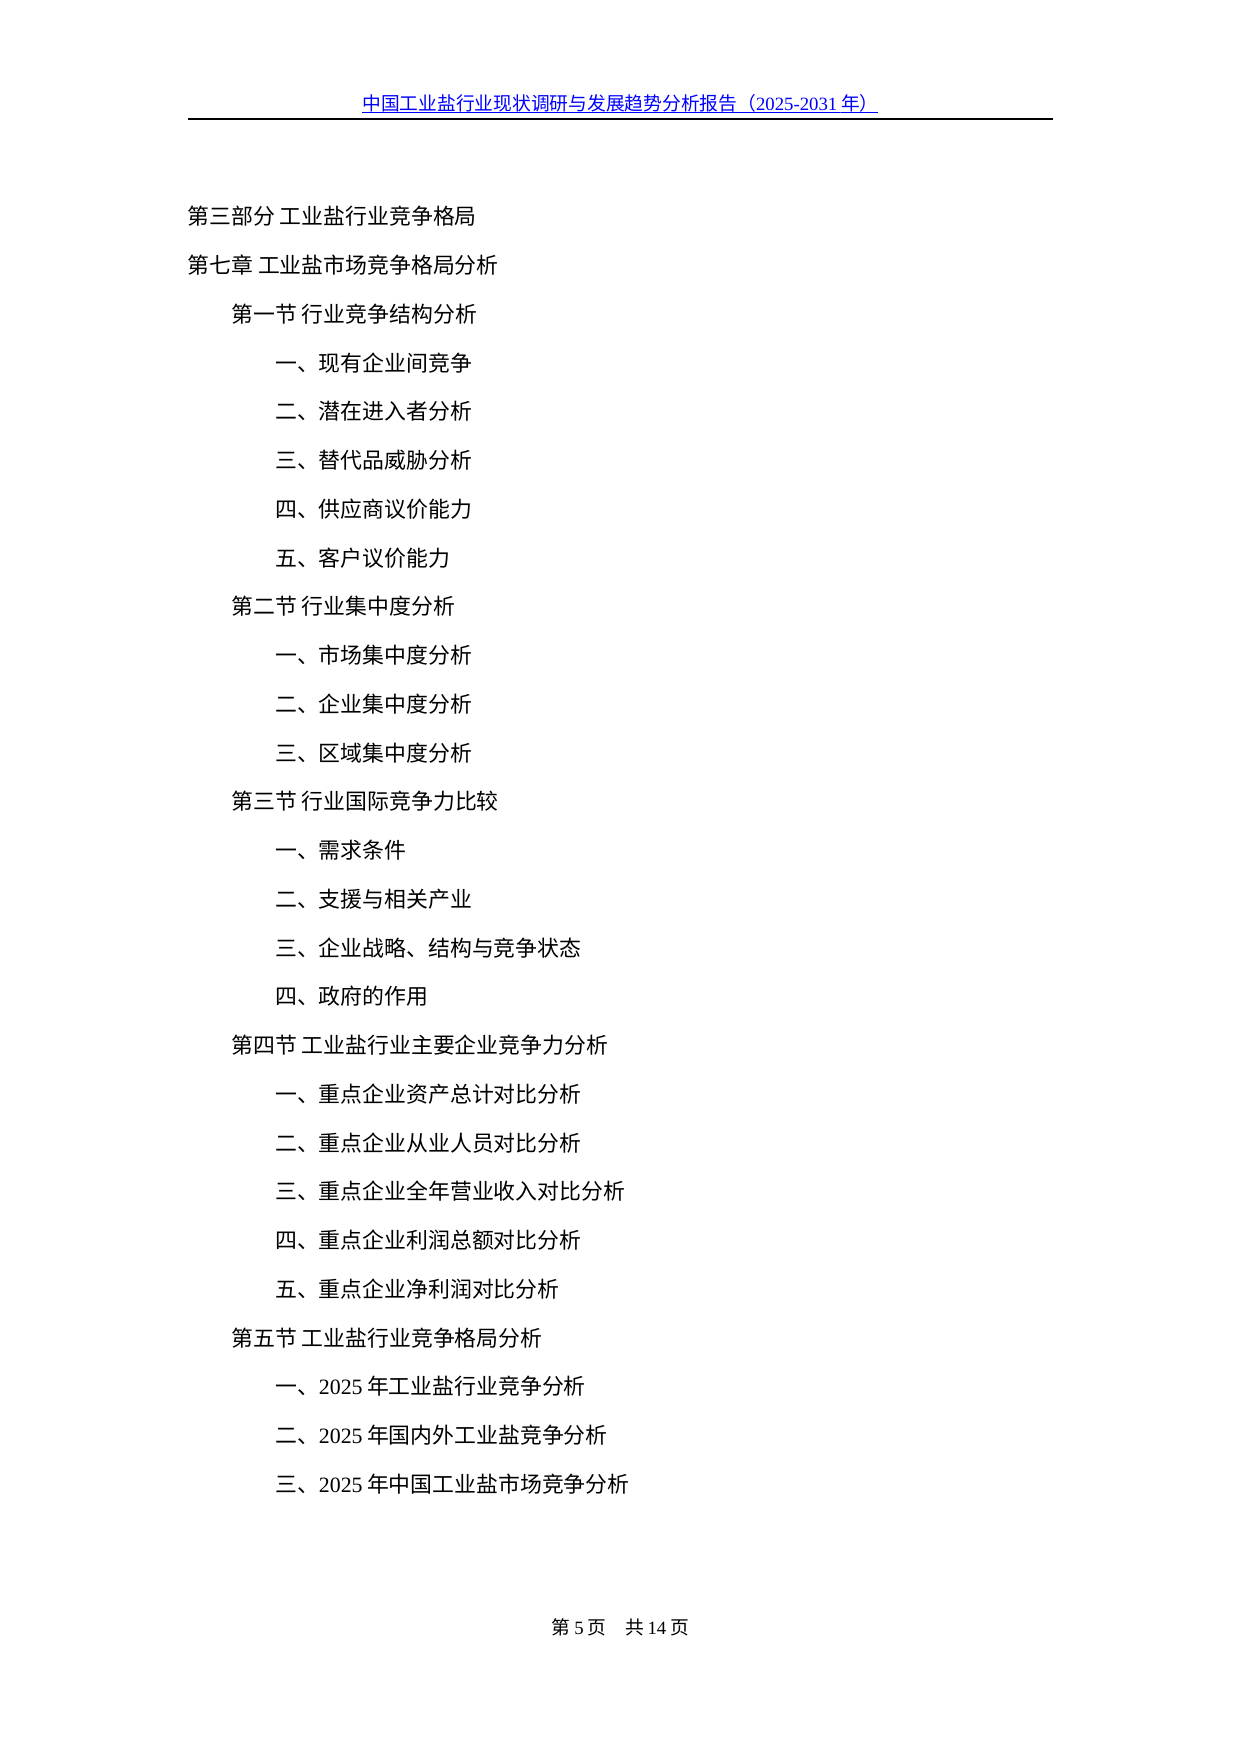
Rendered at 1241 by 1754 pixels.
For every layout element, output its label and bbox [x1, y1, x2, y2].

text [187, 150, 1053, 1499]
